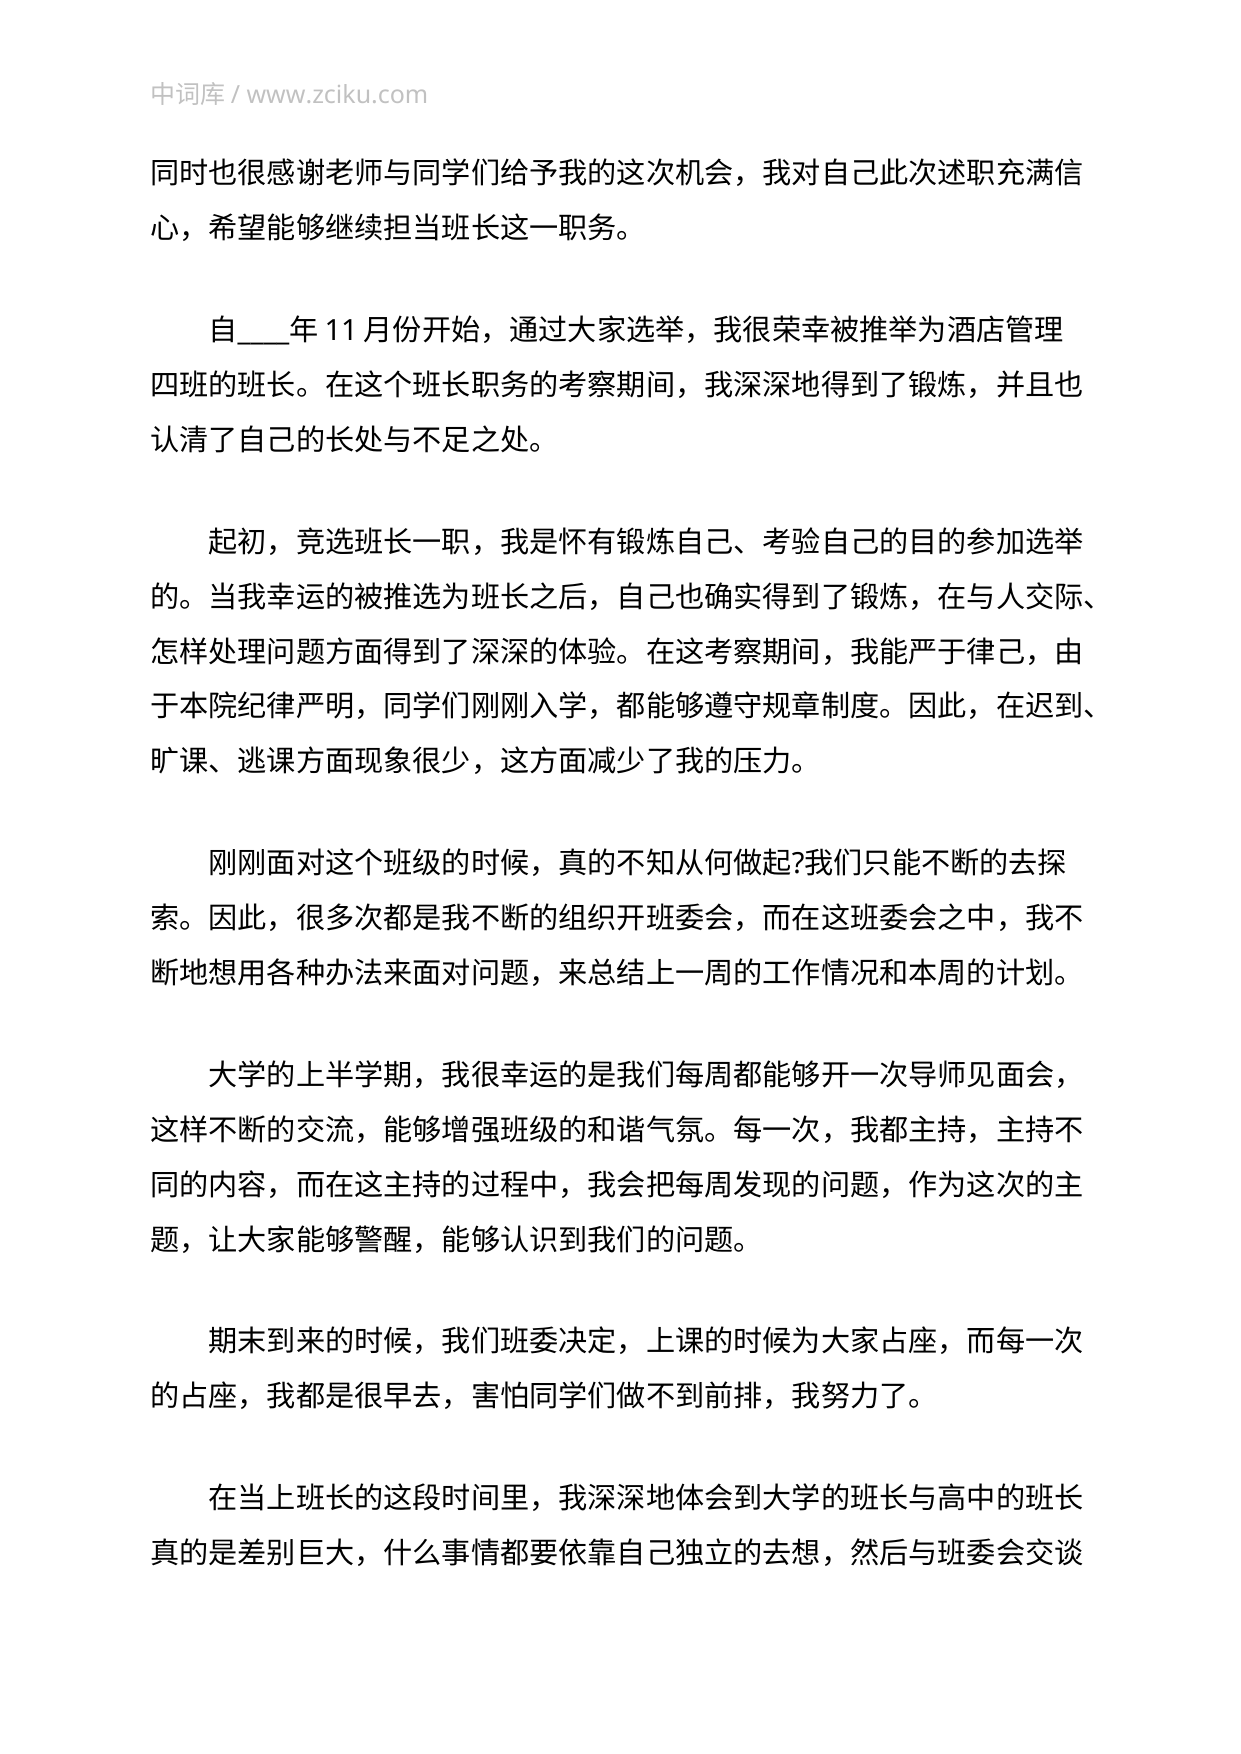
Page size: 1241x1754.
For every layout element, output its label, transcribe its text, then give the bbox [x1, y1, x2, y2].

text 刚刚面对这个班级的时候，真的不知从何做起?我们只能不断的去探索。因此，很多次都是我不断的组织开班委会，而在这班委会之中，我不断地想用各种办法来面对问题，来总结上一周的工作情况和本周的计划。 [150, 840, 1090, 992]
text 大学的上半学期，我很幸运的是我们每周都能够开一次导师见面会，这样不断的交流，能够增强班级的和谐气氛。每一次，我都主持，主持不同的内容，而在这主持的过程中，我会把每周发现的问题，作为这次的主题，让大家能够警醒，能够认识到我们的问题。 [150, 1051, 1090, 1258]
text 期末到来的时候，我们班委决定，上课的时候为大家占座，而每一次的占座，我都是很早去，害怕同学们做不到前排，我努力了。 [150, 1318, 1090, 1415]
text 自____年11月份开始，通过大家选举，我很荣幸被推举为酒店管理四班的班长。在这个班长职务的考察期间，我深深地得到了锻炼，并且也认清了自己的长处与不足之处。 [150, 307, 1090, 459]
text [150, 150, 1090, 247]
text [150, 1474, 1090, 1572]
text 起初，竞选班长一职，我是怀有锻炼自己、考验自己的目的参加选举的。当我幸运的被推选为班长之后，自己也确实得到了锻炼，在与人交际、怎样处理问题方面得到了深深的体验。在这考察期间，我能严于律己，由于本院纪律严明，同学们刚刚入学，都能够遵守规章制度。因此，在迟到、旷课、逃课方面现象很少，这方面减少了我的压力。 [150, 518, 1090, 780]
